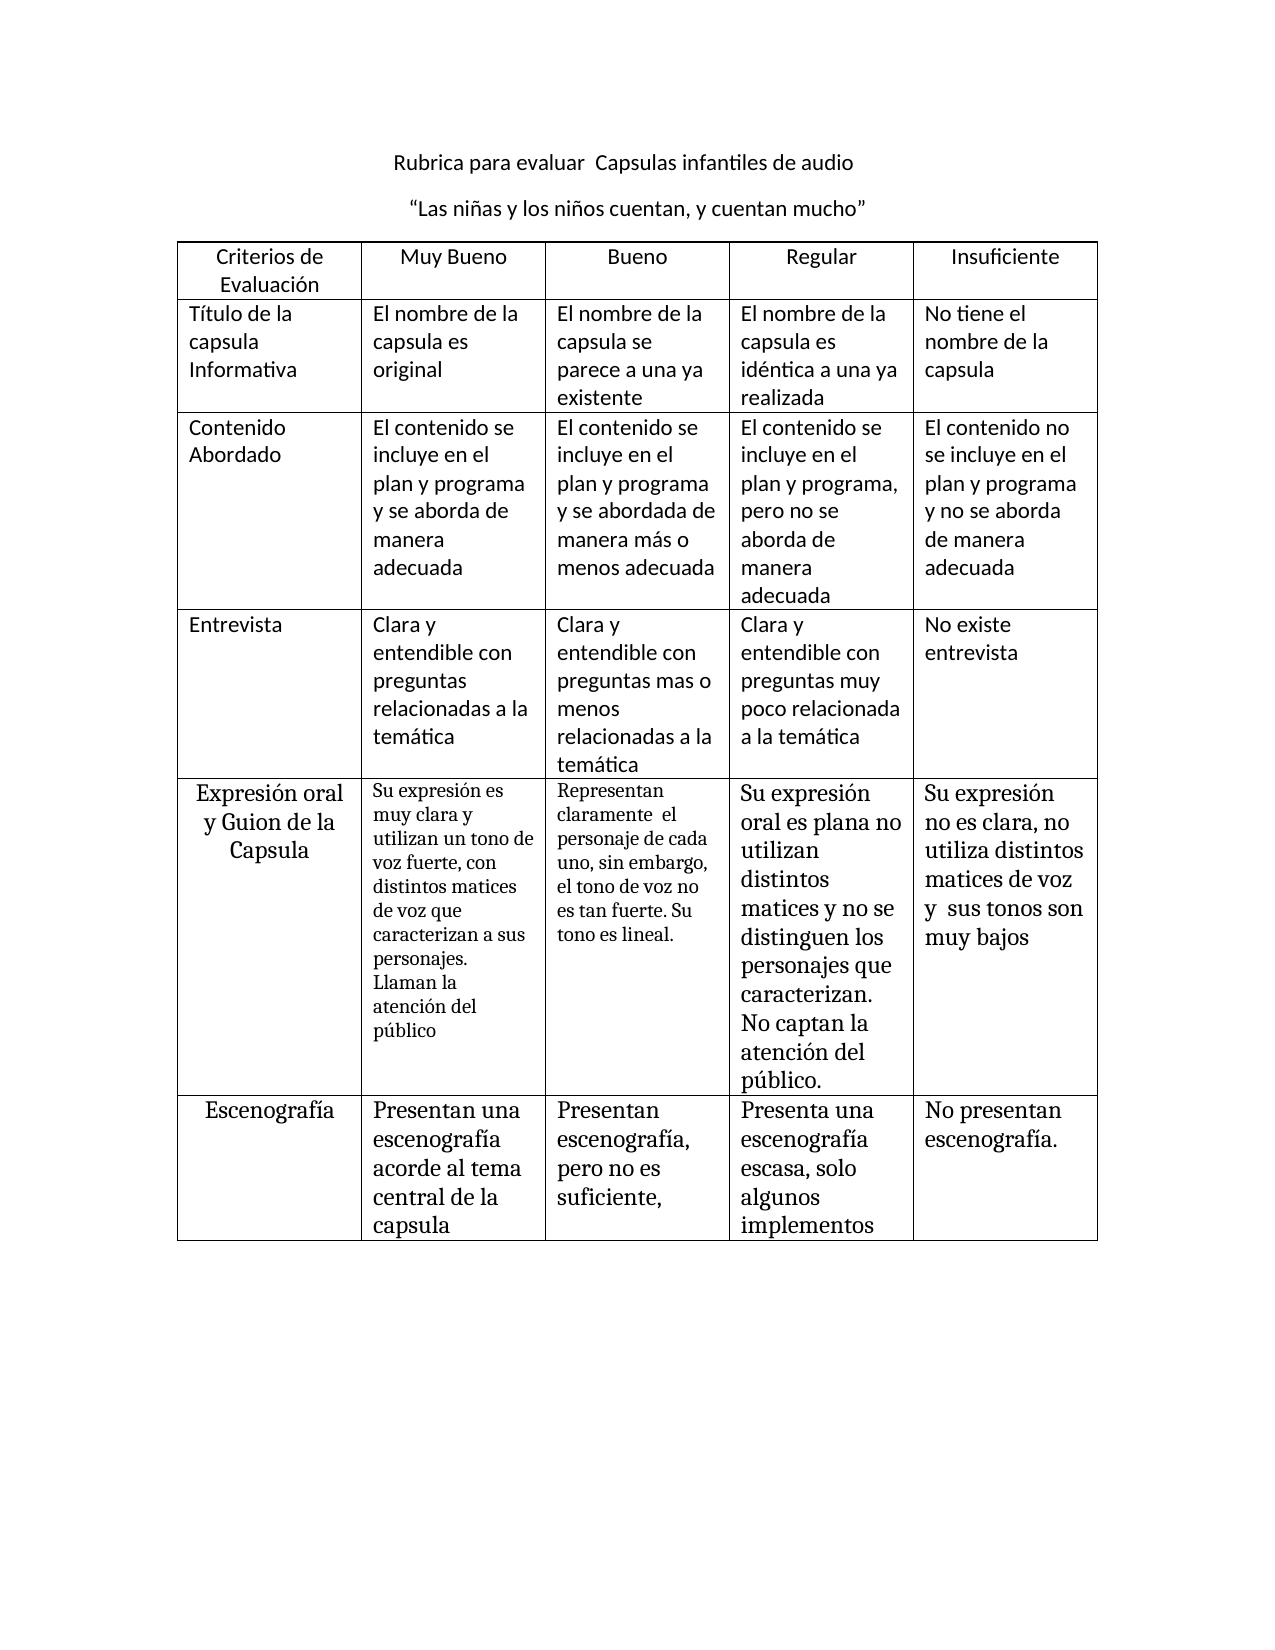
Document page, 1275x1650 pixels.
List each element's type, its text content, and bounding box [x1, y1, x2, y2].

table_cell Título de la capsula Informativa [178, 300, 361, 412]
table_header Bueno [546, 243, 729, 298]
table_header Muy Bueno [362, 243, 545, 298]
table_cell El contenido se incluye en el plan y programa y se abordada de manera más o menos adecuada [546, 413, 729, 609]
table_cell Presentan una escenografía acorde al tema central de la capsula [362, 1096, 545, 1240]
table_cell Clara y entendible con preguntas mas o menos relacionadas a la temática [546, 610, 729, 778]
table_header Regular [730, 243, 913, 298]
table_cell Presenta una escenografía escasa, solo algunos implementos [730, 1096, 913, 1240]
table_cell Clara y entendible con preguntas muy poco relacionada a la temática [730, 610, 913, 778]
table_cell El nombre de la capsula se parece a una ya existente [546, 300, 729, 412]
table_cell Entrevista [178, 610, 361, 778]
table_header Insuficiente [914, 243, 1097, 298]
table_cell Clara y entendible con preguntas relacionadas a la temática [362, 610, 545, 778]
text Rubrica para evaluar Capsulas infantiles de audio [177, 148, 1098, 176]
table_cell Expresión oral y Guion de la Capsula [178, 779, 361, 1095]
table_header Criterios de Evaluación [178, 243, 361, 298]
table_cell Escenografía [178, 1096, 361, 1240]
table_cell Su expresión no es clara, no utiliza distintos matices de voz y sus tonos son muy bajos [914, 779, 1097, 1095]
table_cell Presentan escenografía, pero no es suficiente, [546, 1096, 729, 1240]
table_cell El contenido se incluye en el plan y programa, pero no se aborda de manera adecuada [730, 413, 913, 609]
table_cell Su expresión es muy clara y utilizan un tono de voz fuerte, con distintos matices de voz que caracterizan a sus personajes. Llaman la atención del público [362, 779, 545, 1095]
text “Las niñas y los niños cuentan, y cuentan mucho” [177, 194, 1098, 222]
table_cell No tiene el nombre de la capsula [914, 300, 1097, 412]
table_cell Contenido Abordado [178, 413, 361, 609]
table_cell El contenido se incluye en el plan y programa y se aborda de manera adecuada [362, 413, 545, 609]
table_cell El contenido no se incluye en el plan y programa y no se aborda de manera adecuada [914, 413, 1097, 609]
table_cell Su expresión oral es plana no utilizan distintos matices y no se distinguen los personajes que caracterizan. No captan la atención del público. [730, 779, 913, 1095]
table_cell No existe entrevista [914, 610, 1097, 778]
table_cell No presentan escenografía. [914, 1096, 1097, 1240]
table_cell El nombre de la capsula es original [362, 300, 545, 412]
table_cell El nombre de la capsula es idéntica a una ya realizada [730, 300, 913, 412]
table_cell Representan claramente el personaje de cada uno, sin embargo, el tono de voz no es tan fuerte. Su tono es lineal. [546, 779, 729, 1095]
